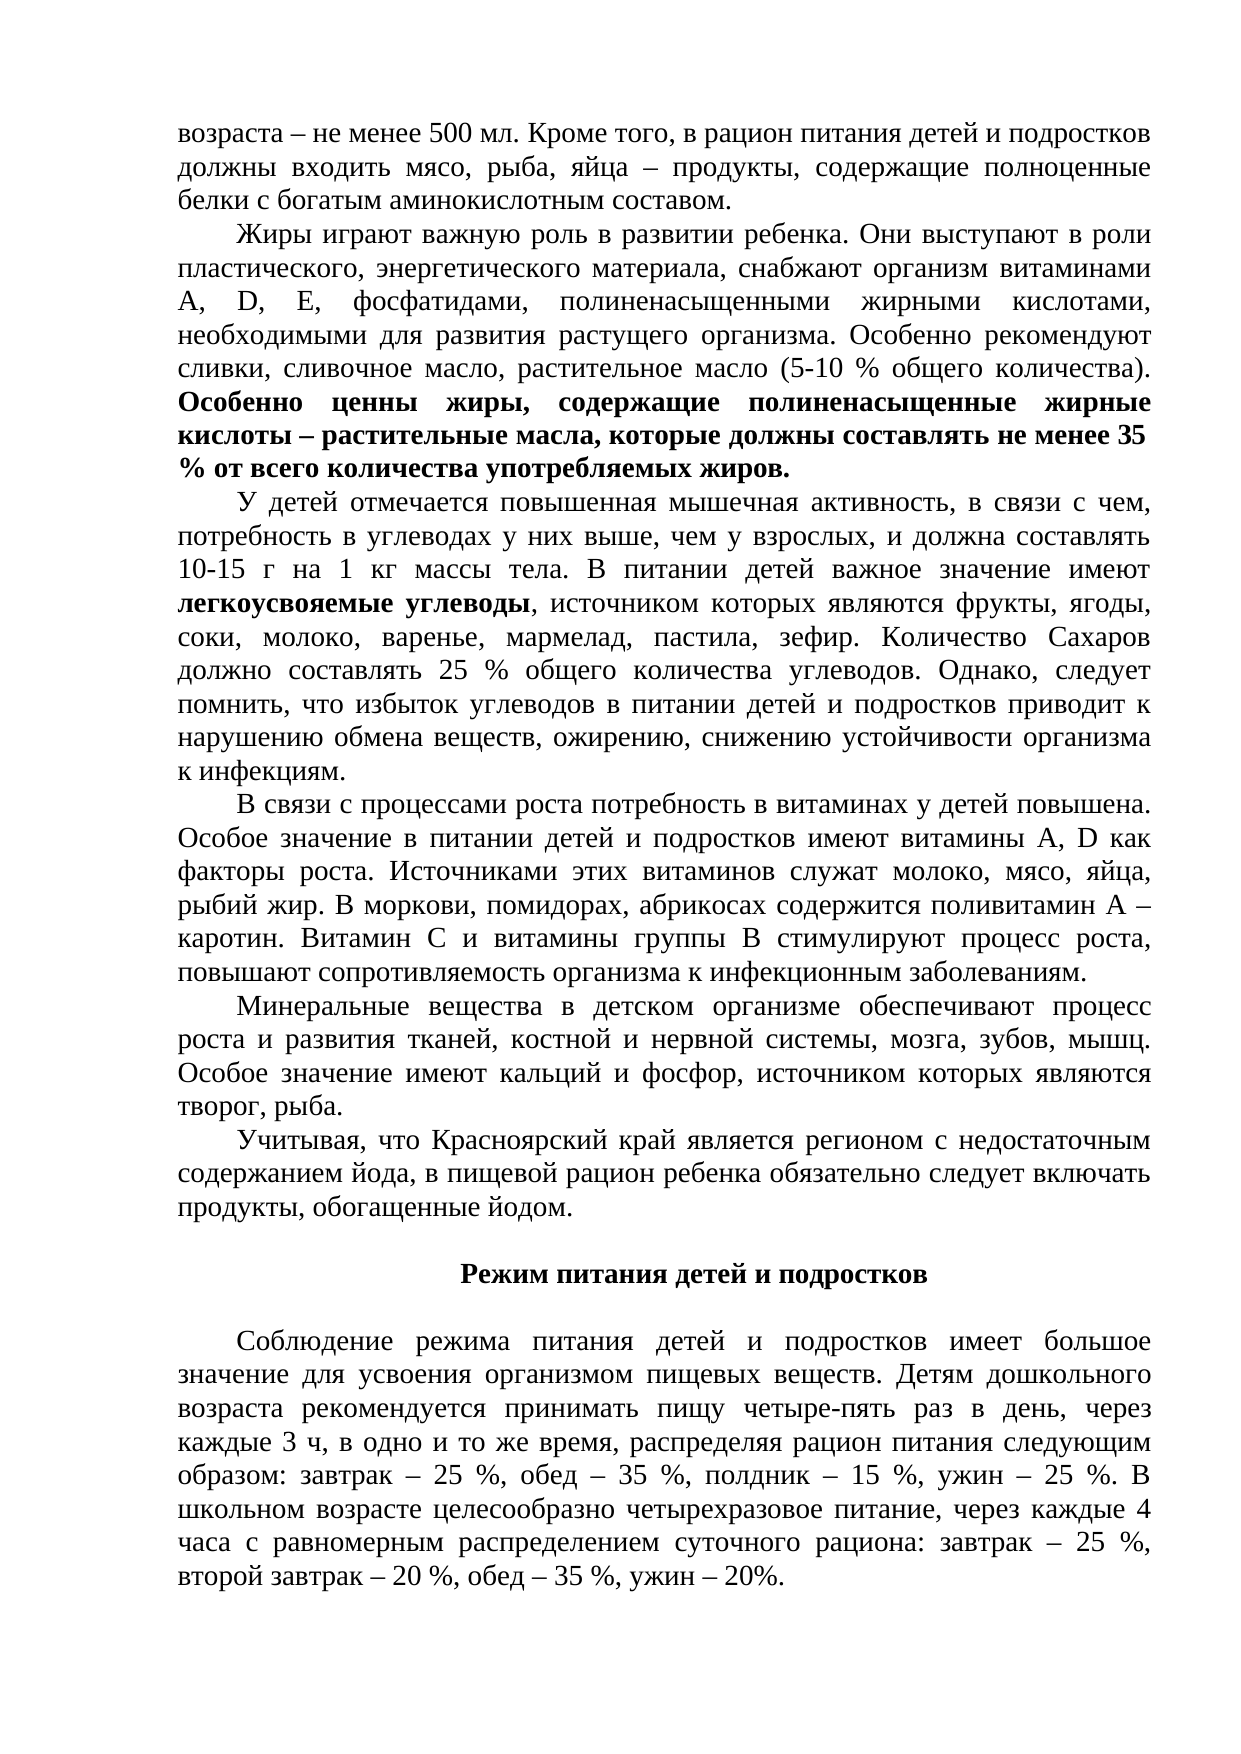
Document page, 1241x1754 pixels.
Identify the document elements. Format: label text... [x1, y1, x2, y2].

text возраста – не менее 500 мл. Кроме того, в рацион питания детей и подростков должны входить мясо, рыба, яйца – продукты, содержащие полноценные белки с богатым аминокислотным составом. [177, 115, 1152, 216]
text Соблюдение режима питания детей и подростков имеет большое значение для усвоения организмом пищевых веществ. Детям дошкольного возраста рекомендуется принимать пищу четыре-пять раз в день, через каждые 3 ч, в одно и то же время, распределяя рацион питания следующим образом: завтрак – 25 %, обед – 35 %, полдник – 15 %, ужин – 25 %. В школьном возрасте целесообразно четырехразовое питание, через каждые 4 часа с равномерным распределением суточного рациона: завтрак – 25 %, второй завтрак – 20 %, обед – 35 %, ужин – 20%. [177, 1323, 1152, 1591]
text Учитывая, что Красноярский край является регионом с недостаточным содержанием йода, в пищевой рацион ребенка обязательно следует включать продукты, обогащенные йодом. [177, 1122, 1152, 1222]
subtitle % от всего количества употребляемых жиров. [177, 451, 1163, 484]
subtitle Режим питания детей и подростков [225, 1257, 1163, 1290]
text В связи с процессами роста потребность в витаминах у детей повышена. Особое значение в питании детей и подростков имеют витамины А, D как факторы роста. Источниками этих витаминов служат молоко, мясо, яйца, рыбий жир. В моркови, помидорах, абрикосах содержится поливитамин А – каротин. Витамин С и витамины группы В стимулируют процесс роста, повышают сопротивляемость организма к инфекционным заболеваниям. [177, 786, 1152, 988]
text Минеральные вещества в детском организме обеспечивают процесс роста и развития тканей, костной и нервной системы, мозга, зубов, мышц. Особое значение имеют кальций и фосфор, источником которых являются творог, рыба. [177, 988, 1152, 1122]
text Жиры играют важную роль в развитии ребенка. Они выступают в роли пластического, энергетического материала, снабжают организм витаминами А, D, Е, фосфатидами, полиненасыщенными жирными кислотами, необходимыми для развития растущего организма. Особенно рекомендуют сливки, сливочное масло, растительное масло (5-10 % общего количества). Особенно ценны жиры, содержащие полиненасыщенные жирные кислоты – растительные масла, которые должны составлять не менее 35 [177, 216, 1152, 451]
text У детей отмечается повышенная мышечная активность, в связи с чем, потребность в углеводах у них выше, чем у взрослых, и должна составлять 10-15 г на 1 кг массы тела. В питании детей важное значение имеют легкоусвояемые углеводы, источником которых являются фрукты, ягоды, соки, молоко, варенье, мармелад, пастила, зефир. Количество Сахаров должно составлять 25 % общего количества углеводов. Однако, следует помнить, что избыток углеводов в питании детей и подростков приводит к нарушению обмена веществ, ожирению, снижению устойчивости организма к инфекциям. [177, 484, 1152, 786]
